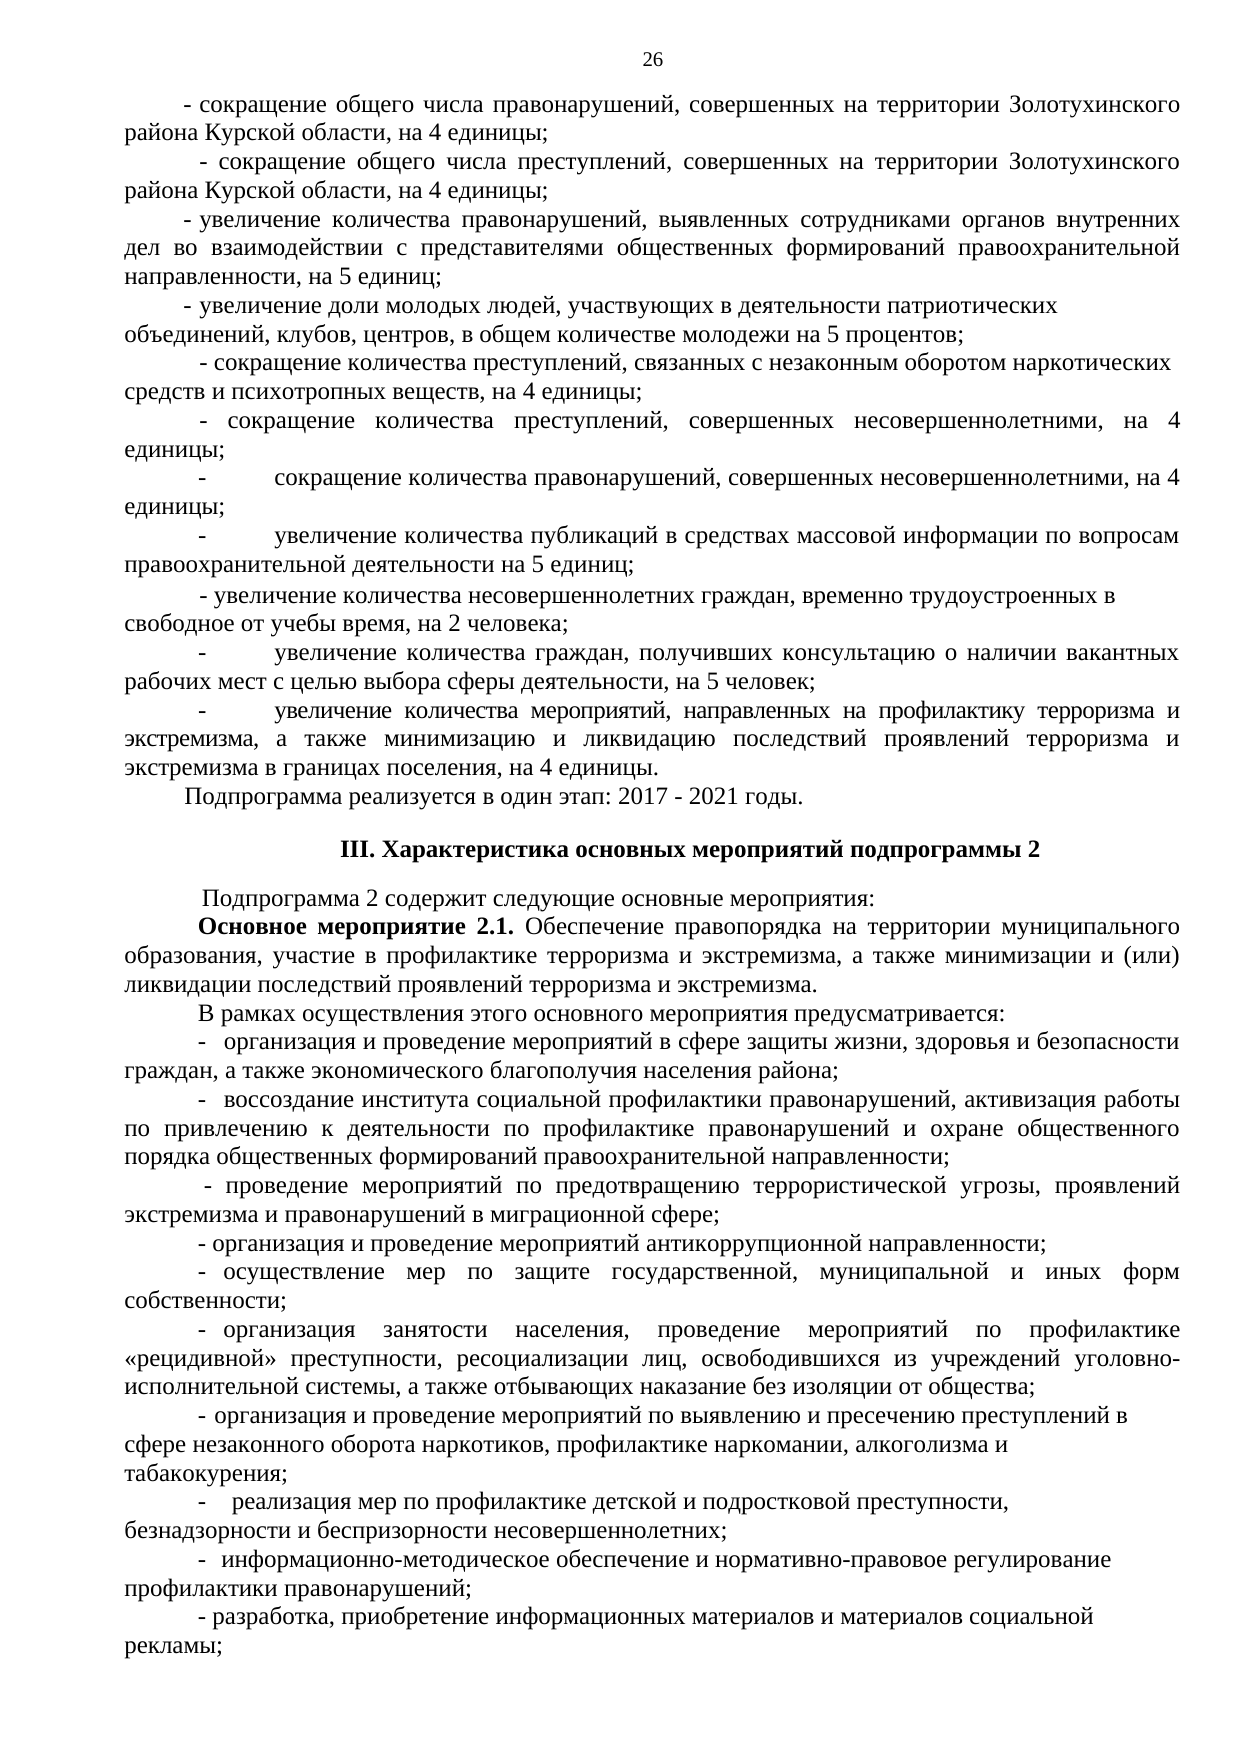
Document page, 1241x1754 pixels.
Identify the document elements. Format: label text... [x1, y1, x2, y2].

text В рамках осуществления этого основного мероприятия предусматривается: [198, 998, 1181, 1026]
list сокращение общего числа правонарушений, совершенных на территории Золотухинского района Курской области, на 4 единицы; [124, 89, 1181, 146]
list осуществление мер по защите государственной, муниципальной и иных форм собственности; [124, 1256, 1181, 1314]
list воссоздание института социальной профилактики правонарушений, активизация работы по привлечению к деятельности по профилактике правонарушений и охране общественного порядка общественных формирований правоохранительной направленности; [124, 1084, 1181, 1170]
text Подпрограмма реализуется в один этап: 2017 - 2021 годы. III. Характеристика основных мероприятий подпрограммы 2 [181, 781, 1181, 863]
list сокращение количества правонарушений, совершенных несовершеннолетними, на 4 единицы; [124, 462, 1181, 520]
text - сокращение количества преступлений, совершенных несовершеннолетними, на 4 единицы; [124, 405, 1181, 462]
text - увеличение количества несовершеннолетних граждан, временно трудоустроенных в свободное от учебы время, на 2 человека; [124, 580, 1180, 637]
list организация занятости населения, проведение мероприятий по профилактике «рецидивной» преступности, ресоциализации лиц, освободившихся из учреждений уголовно-исполнительной системы, а также отбывающих наказание без изоляции от общества; [124, 1314, 1181, 1400]
text - увеличение доли молодых людей, участвующих в деятельности патриотических объединений, клубов, центров, в общем количестве молодежи на 5 процентов; [124, 290, 1181, 347]
text - организация и проведение мероприятий по выявлению и пресечению преступлений в сфере незаконного оборота наркотиков, профилактике наркомании, алкоголизма и табакокурения; [124, 1400, 1181, 1486]
text Подпрограмма 2 содержит следующие основные мероприятия: [202, 883, 1181, 911]
text - организация и проведение мероприятий антикоррупционной направленности; [198, 1228, 1181, 1256]
text - информационно-методическое обеспечение и нормативно-правовое регулирование профилактики правонарушений; [124, 1544, 1181, 1601]
text - сокращение общего числа преступлений, совершенных на территории Золотухинского района Курской области, на 4 единицы; [124, 146, 1181, 204]
list увеличение количества мероприятий, направленных на профилактику терроризма и экстремизма, а также минимизацию и ликвидацию последствий проявлений терроризма и экстремизма в границах поселения, на 4 единицы. [124, 695, 1181, 781]
text - разработка, приобретение информационных материалов и материалов социальной рекламы; [124, 1601, 1181, 1659]
text - проведение мероприятий по предотвращению террористической угрозы, проявлений экстремизма и правонарушений в миграционной сфере; [124, 1170, 1181, 1228]
text Основное мероприятие 2.1. Обеспечение правопорядка на территории муниципального образования, участие в профилактике терроризма и экстремизма, а также минимизации и (или) ликвидации последствий проявлений терроризма и экстремизма. [124, 911, 1181, 998]
list организация и проведение мероприятий в сфере защиты жизни, здоровья и безопасности граждан, а также экономического благополучия населения района; [124, 1026, 1181, 1084]
text - сокращение количества преступлений, связанных с незаконным оборотом наркотических средств и психотропных веществ, на 4 единицы; [124, 347, 1180, 405]
list увеличение количества правонарушений, выявленных сотрудниками органов внутренних дел во взаимодействии с представителями общественных формирований правоохранительной направленности, на 5 единиц; [124, 204, 1181, 290]
list увеличение количества граждан, получивших консультацию о наличии вакантных рабочих мест с целью выбора сферы деятельности, на 5 человек; [124, 637, 1180, 695]
text - реализация мер по профилактике детской и подростковой преступности, безнадзорности и беспризорности несовершеннолетних; [124, 1486, 1181, 1544]
list увеличение количества публикаций в средствах массовой информации по вопросам правоохранительной деятельности на 5 единиц; [124, 520, 1180, 577]
